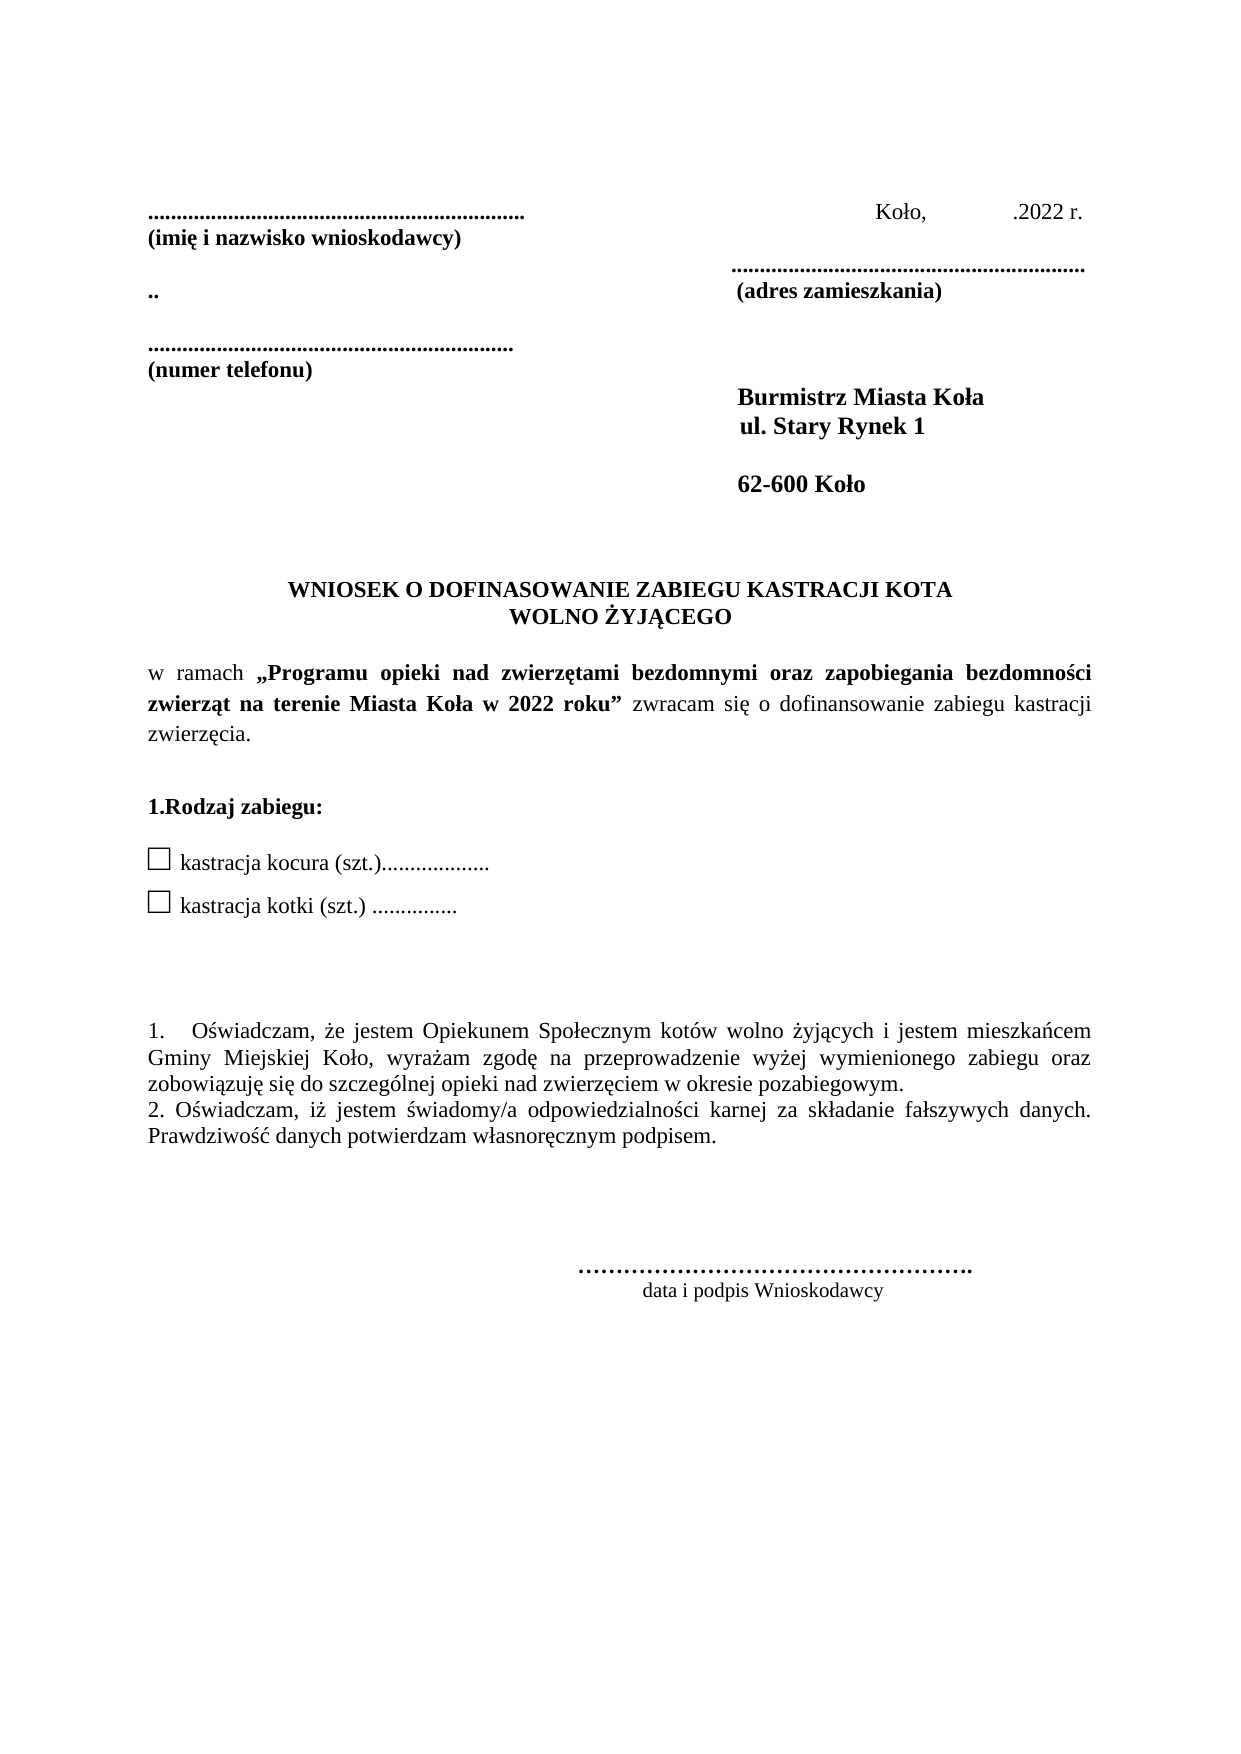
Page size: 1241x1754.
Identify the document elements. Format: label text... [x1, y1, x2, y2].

text ................................................................ (numer telefonu) [148, 330, 1093, 382]
text Burmistrz Miasta Koła [148, 382, 1093, 411]
text ul. Stary Rynek 1 62-600 Koło [148, 411, 1093, 497]
text .................................................................. Koło, .2022 r. [148, 198, 1093, 224]
text data i podpis Wnioskodawcy [148, 1278, 1093, 1302]
text □ kastracja kotki (szt.) ............... [148, 879, 1093, 922]
text ................................................................ (adres zamieszkania) [148, 251, 1093, 303]
text WNIOSEK O DOFINASOWANIE ZABIEGU KASTRACJI KOTA WOLNO ŻYJĄCEGO [148, 577, 1093, 629]
text 2. Oświadczam, iż jestem świadomy/a odpowiedzialności karnej za składanie fałszywych danych. Prawdziwość danych potwierdzam własnoręcznym podpisem. [148, 1096, 1093, 1149]
text 1.Rodzaj zabiegu: [148, 793, 1093, 819]
list ……………………………………………. [223, 1252, 1093, 1278]
text w ramach „Programu opieki nad zwierzętami bezdomnymi oraz zapobiegania bezdomności zwierząt na terenie Miasta Koła w 2022 roku” zwracam się o dofinansowanie zabiegu kastracji zwierzęcia. [148, 659, 1093, 746]
text 1. Oświadczam, że jestem Opiekunem Społecznym kotów wolno żyjących i jestem mieszkańcem Gminy Miejskiej Koło, wyrażam zgodę na przeprowadzenie wyżej wymienionego zabiegu oraz zobowiązuję się do szczególnej opieki nad zwierzęciem w okresie pozabiegowym. [148, 1017, 1093, 1096]
text □ kastracja kocura (szt.)................... [148, 836, 1093, 879]
text (imię i nazwisko wnioskodawcy) [148, 224, 1093, 251]
